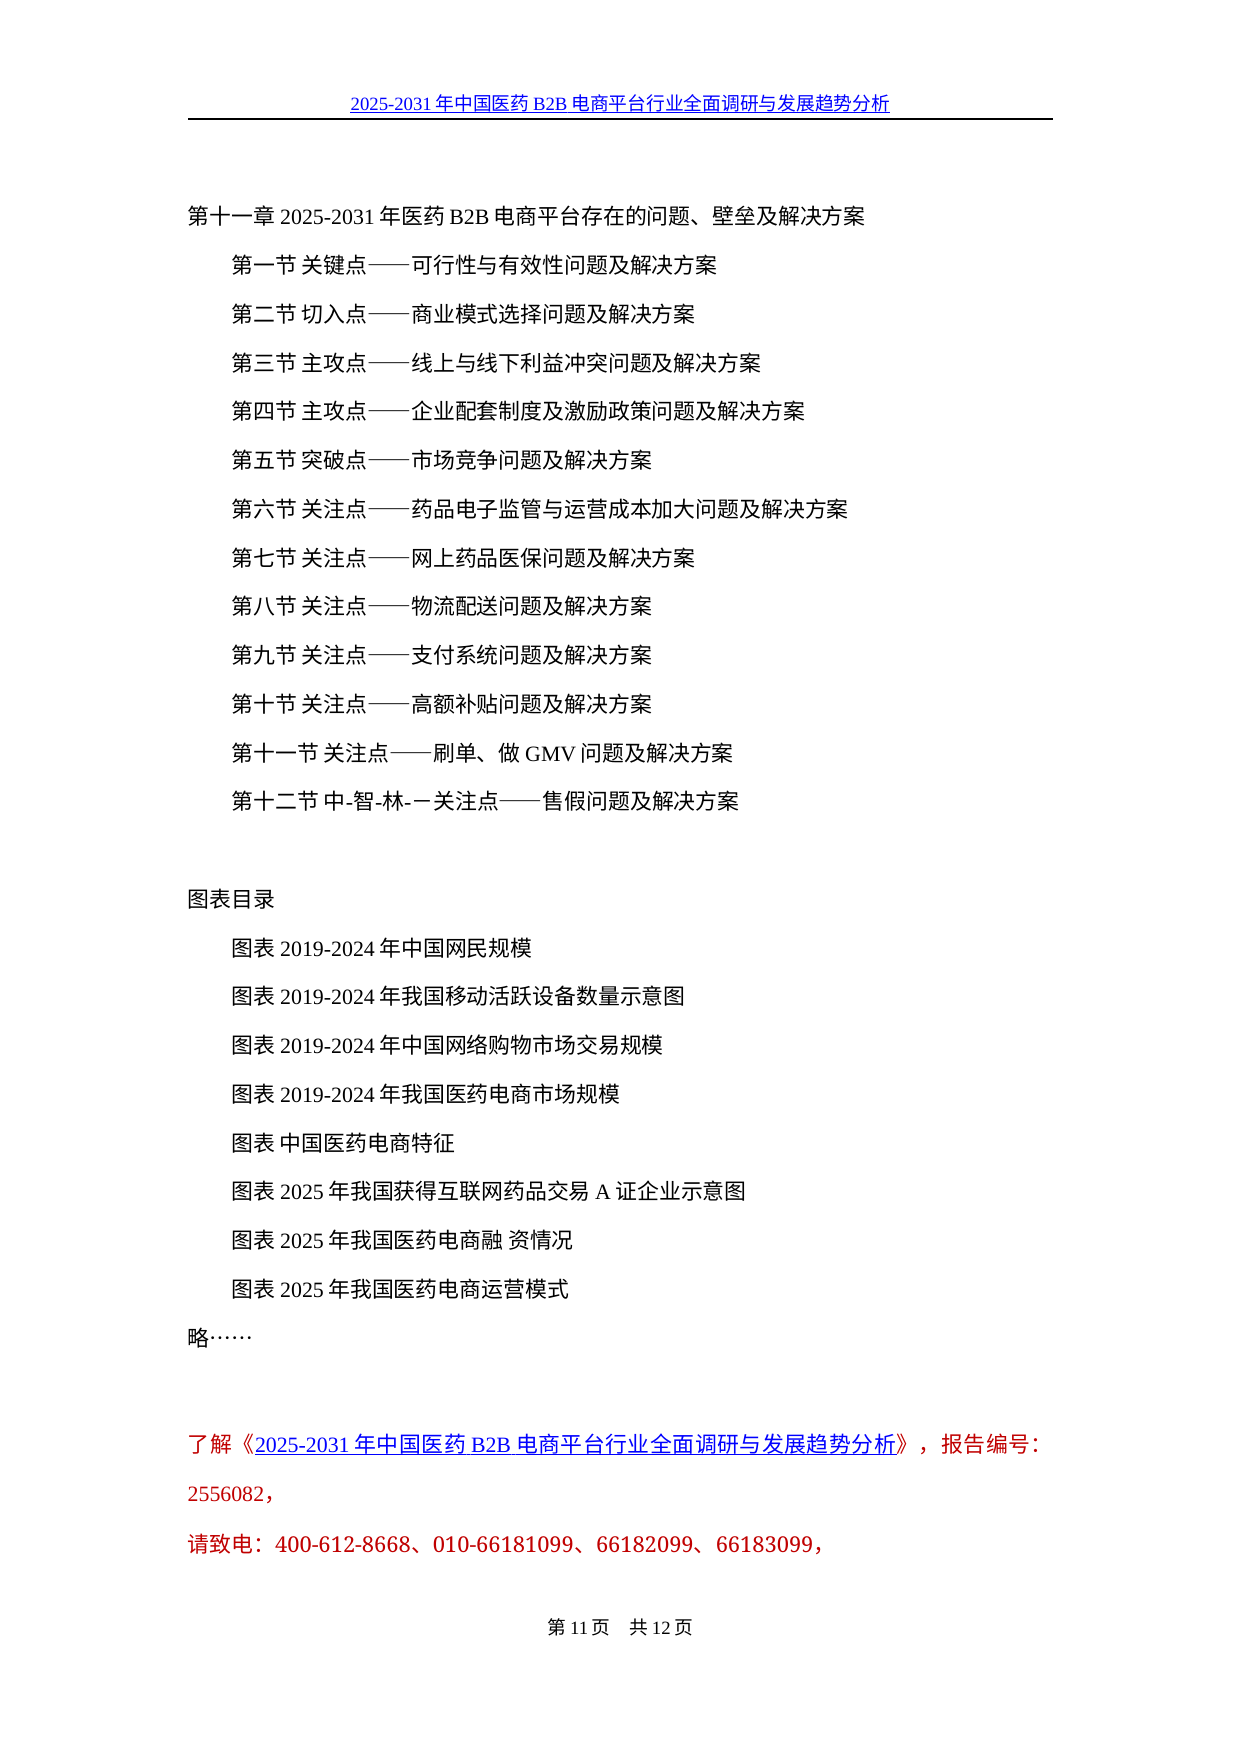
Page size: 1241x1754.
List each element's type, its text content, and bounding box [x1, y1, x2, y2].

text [187, 150, 1053, 1353]
text 请致电：400-612-8668、010-66181099、66182099、66183099， [187, 1527, 1053, 1559]
text 了解《2025-2031年中国医药B2B电商平台行业全面调研与发展趋势分析》，报告编号：2556082， [187, 1427, 1053, 1508]
